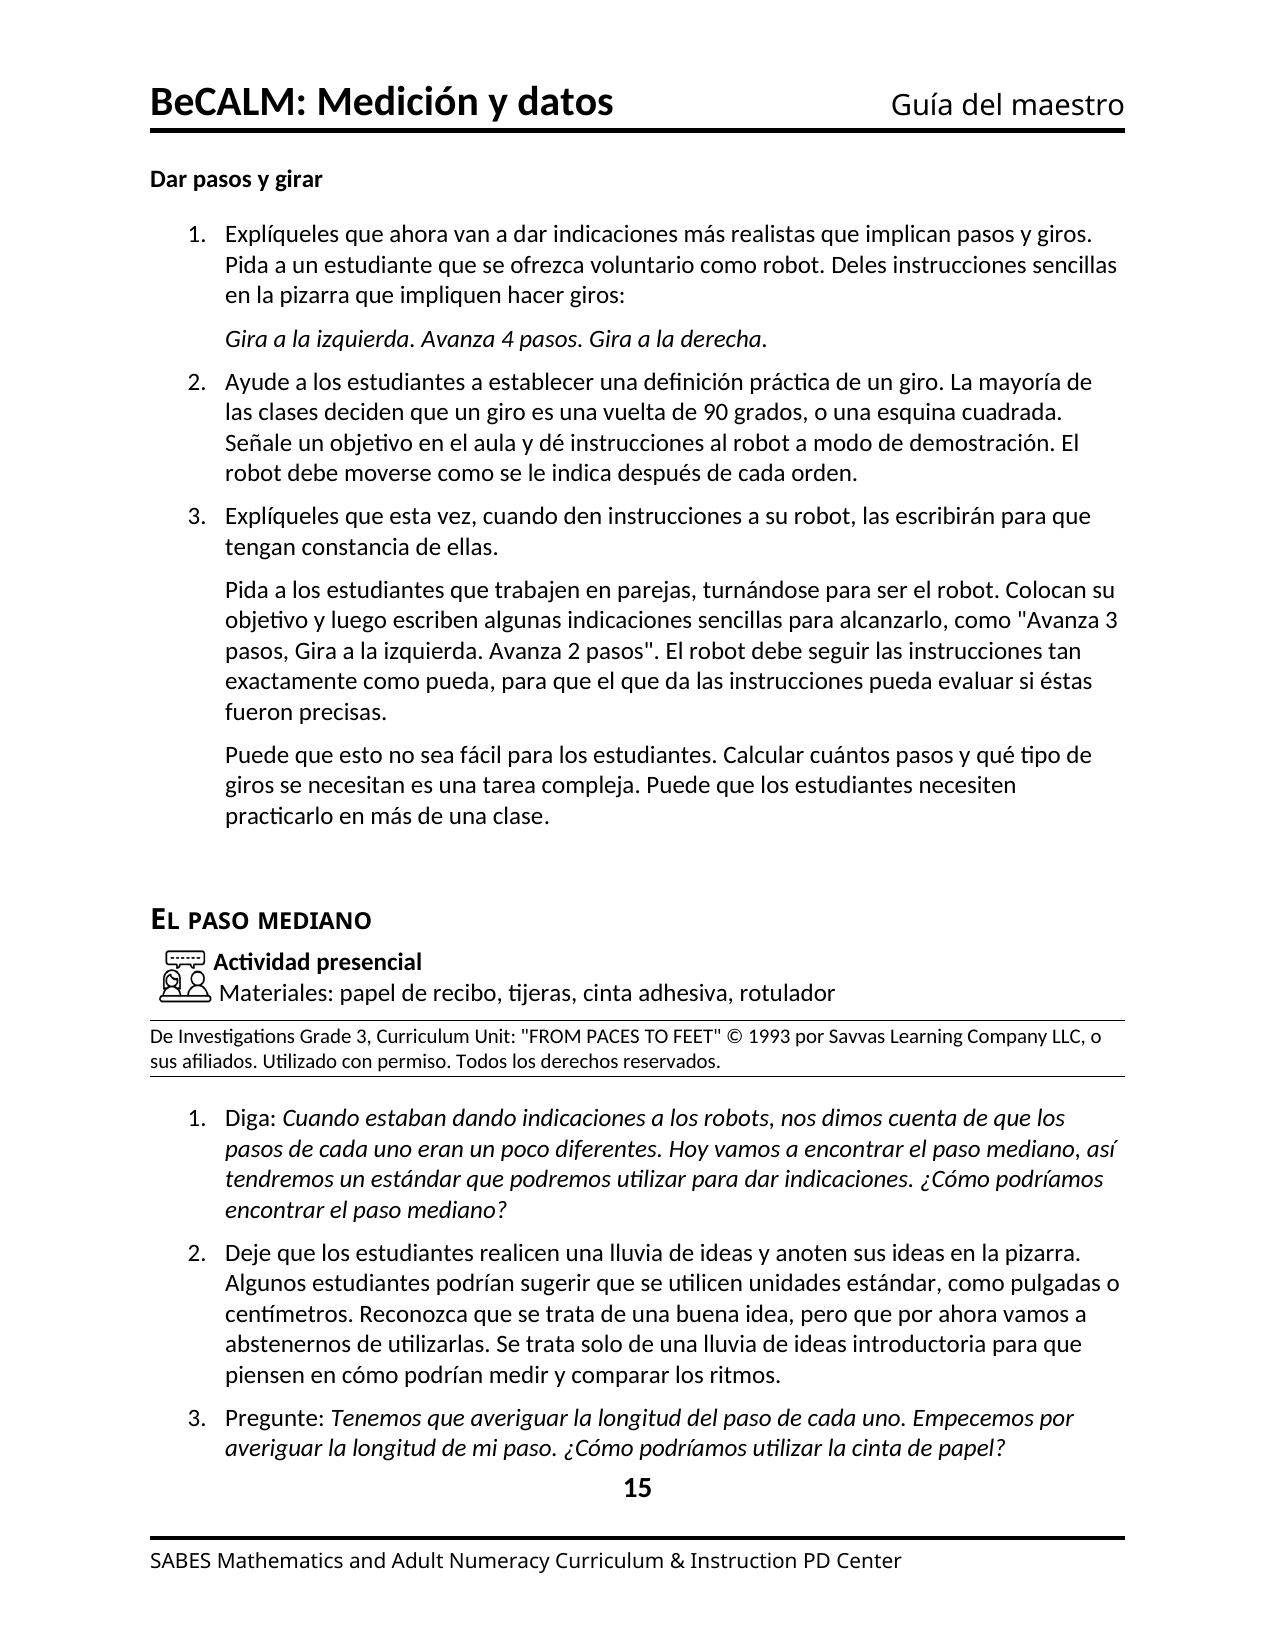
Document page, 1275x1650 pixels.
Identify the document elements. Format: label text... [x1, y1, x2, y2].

list Explíqueles que esta vez, cuando den instrucciones a su robot, las escribirán para que tengan constancia de ellas. [187, 500, 1125, 561]
picture [150, 946, 220, 1007]
list Pida a los estudiantes que trabajen en parejas, turnándose para ser el robot. Colocan su objetivo y luego escriben algunas indicaciones sencillas para alcanzarlo, como "Avanza 3 pasos, Gira a la izquierda. Avanza 2 pasos". El robot debe seguir las instrucciones tan exactamente como pueda, para que el que da las instrucciones pueda evaluar si éstas fueron precisas. [225, 574, 1125, 726]
text Materiales: papel de recibo, tijeras, cinta adhesiva, rotulador [213, 977, 1125, 1008]
text Actividad presencial [220, 947, 1125, 977]
list Diga: Cuando estaban dando indicaciones a los robots, nos dimos cuenta de que los pasos de cada uno eran un poco diferentes. Hoy vamos a encontrar el paso mediano, así tendremos un estándar que podremos utilizar para dar indicaciones. ¿Cómo podríamos encontrar el paso mediano? [187, 1102, 1125, 1224]
list Puede que esto no sea fácil para los estudiantes. Calcular cuántos pasos y qué tipo de giros se necesitan es una tarea compleja. Puede que los estudiantes necesiten practicarlo en más de una clase. [225, 739, 1125, 861]
list Gira a la izquierda. Avanza 4 pasos. Gira a la derecha. [225, 323, 1125, 353]
text De Investigations Grade 3, Curriculum Unit: "FROM PACES TO FEET" © 1993 por Savvas Learning Company LLC, o sus afiliados. Utilizado con permiso. Todos los derechos reservados. [150, 1021, 1125, 1076]
title El paso mediano [150, 898, 1125, 938]
list Ayude a los estudiantes a establecer una definición práctica de un giro. La mayoría de las clases deciden que un giro es una vuelta de 90 grados, o una esquina cuadrada. Señale un objetivo en el aula y dé instrucciones al robot a modo de demostración. El robot debe moverse como se le indica después de cada orden. [187, 366, 1125, 488]
list Deje que los estudiantes realicen una lluvia de ideas y anoten sus ideas en la pizarra. Algunos estudiantes podrían sugerir que se utilicen unidades estándar, como pulgadas o centímetros. Reconozca que se trata de una buena idea, pero que por ahora vamos a abstenernos de utilizarlas. Se trata solo de una lluvia de ideas introductoria para que piensen en cómo podrían medir y comparar los ritmos. [187, 1237, 1125, 1389]
list Pregunte: Tenemos que averiguar la longitud del paso de cada uno. Empecemos por averiguar la longitud de mi paso. ¿Cómo podríamos utilizar la cinta de papel? [187, 1402, 1125, 1463]
list Explíqueles que ahora van a dar indicaciones más realistas que implican pasos y giros. Pida a un estudiante que se ofrezca voluntario como robot. Deles instrucciones sencillas en la pizarra que impliquen hacer giros: [187, 219, 1125, 310]
text Dar pasos y girar [150, 163, 1125, 194]
